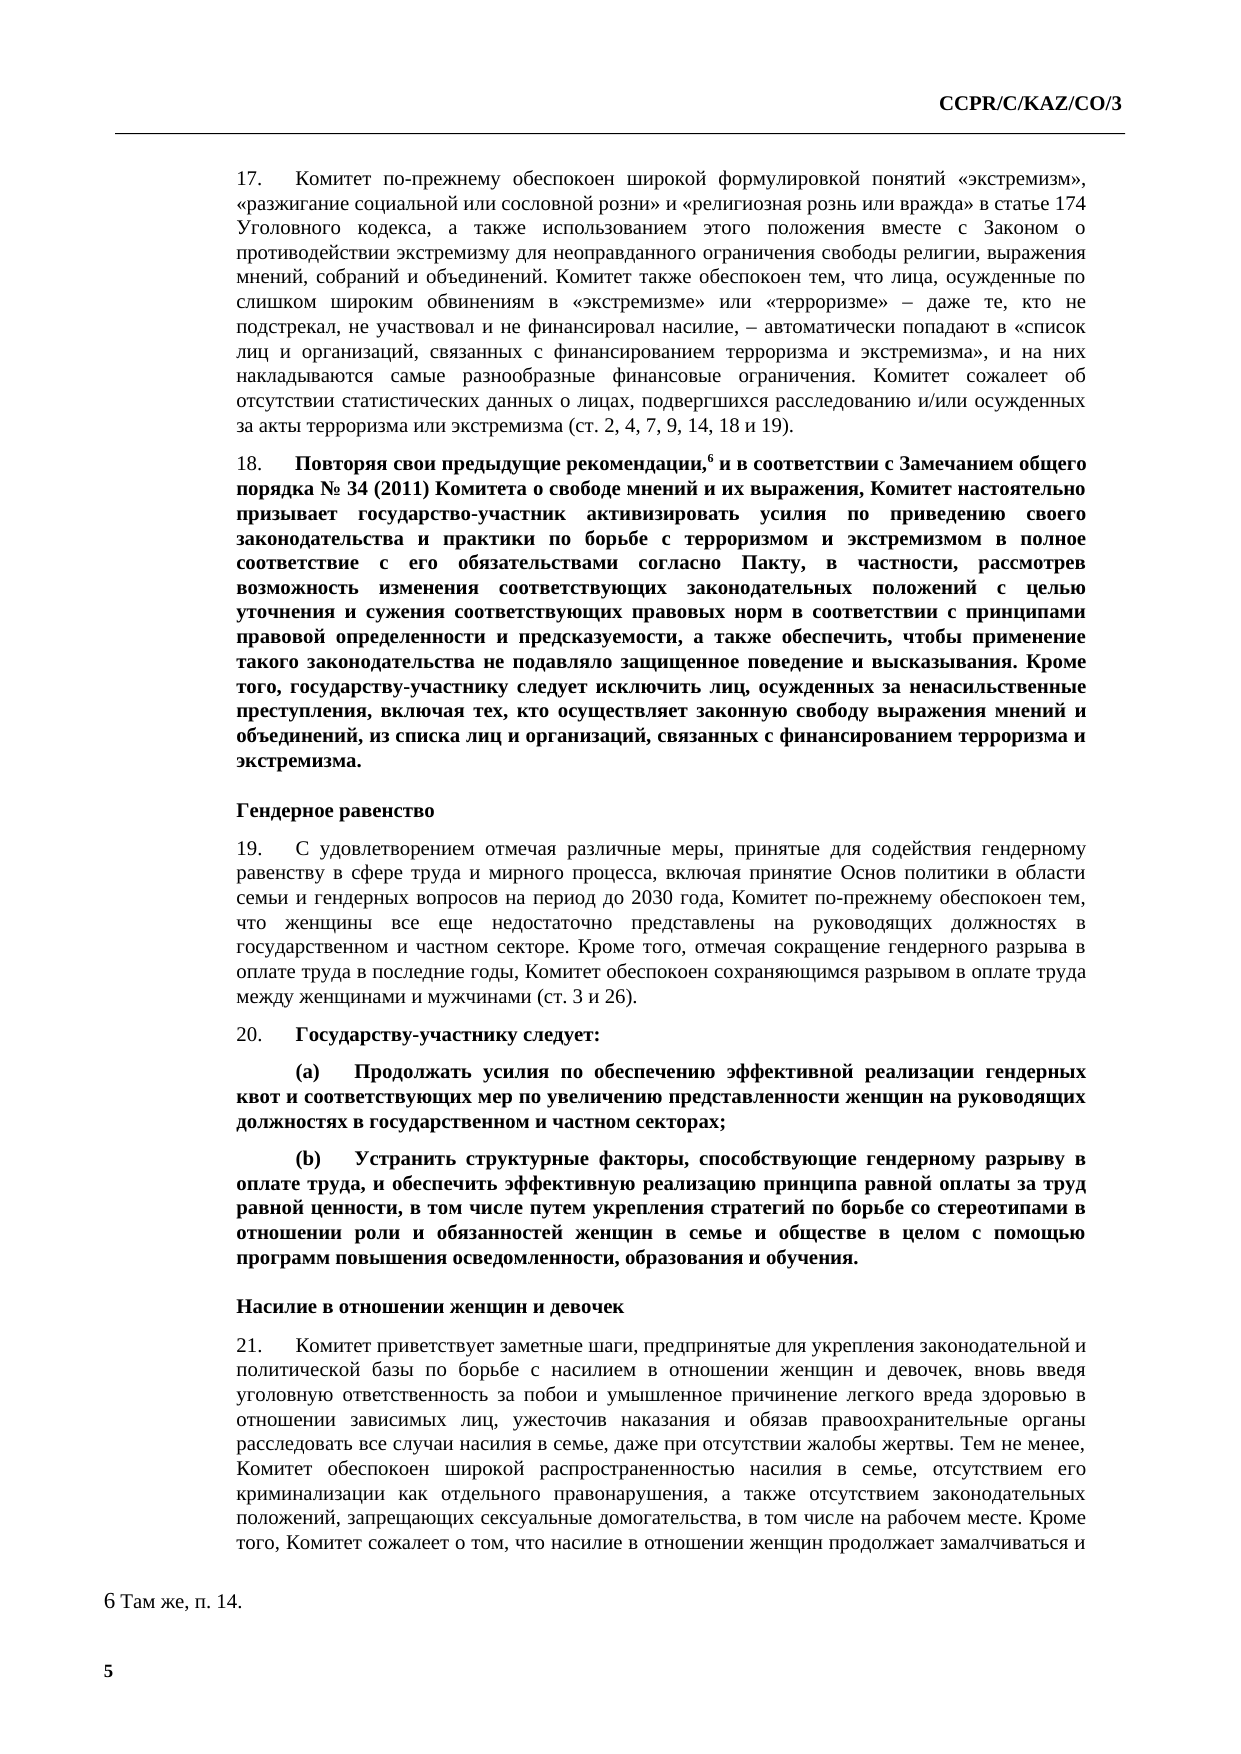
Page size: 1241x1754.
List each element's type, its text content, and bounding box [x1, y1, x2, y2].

list С удовлетворением отмечая различные меры, принятые для содействия гендерному равенству в сфере труда и мирного процесса, включая принятие Основ политики в области семьи и гендерных вопросов на период до 2030 года, Комитет по-прежнему обеспокоен тем, что женщины все еще недостаточно представлены на руководящих должностях в государственном и частном секторе. Кроме того, отмечая сокращение гендерного разрыва в оплате труда в последние годы, Комитет обеспокоен сохраняющимся разрывом в оплате труда между женщинами и мужчинами (ст. 3 и 26). [236, 836, 1087, 1008]
text Гендерное равенство [236, 797, 1087, 822]
text Насилие в отношении женщин и девочек [236, 1294, 1087, 1318]
list Комитет по-прежнему обеспокоен широкой формулировкой понятий «экстремизм», «разжигание социальной или сословной розни» и «религиозная рознь или вражда» в статье 174 Уголовного кодекса, а также использованием этого положения вместе с Законом о противодействии экстремизму для неоправданного ограничения свободы религии, выражения мнений, собраний и объединений. Комитет также обеспокоен тем, что лица, осужденные по слишком широким обвинениям в «экстремизме» или «терроризме» – даже те, кто не подстрекал, не участвовал и не финансировал насилие, – автоматически попадают в «список лиц и организаций, связанных с финансированием терроризма и экстремизма», и на них накладываются самые разнообразные финансовые ограничения. Комитет сожалеет об отсутствии статистических данных о лицах, подвергшихся расследованию и/или осужденных за акты терроризма или экстремизма (ст. 2, 4, 7, 9, 14, 18 и 19). [236, 166, 1087, 437]
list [236, 1332, 1087, 1554]
list Государству-участнику следует: [236, 1022, 1087, 1046]
list Устранить структурные факторы, способствующие гендерному разрыву в оплате труда, и обеспечить эффективную реализацию принципа равной оплаты за труд равной ценности, в том числе путем укрепления стратегий по борьбе со стереотипами в отношении роли и обязанностей женщин в семье и обществе в целом с помощью программ повышения осведомленности, образования и обучения. [236, 1146, 1087, 1269]
list Продолжать усилия по обеспечению эффективной реализации гендерных квот и соответствующих мер по увеличению представленности женщин на руководящих должностях в государственном и частном секторах; [236, 1059, 1087, 1133]
list Повторяя свои предыдущие рекомендации, и в соответствии с Замечанием общего порядка № 34 (2011) Комитета о свободе мнений и их выражения, Комитет настоятельно призывает государство-участник активизировать усилия по приведению своего законодательства и практики по борьбе с терроризмом и экстремизмом в полное соответствие с его обязательствами согласно Пакту, в частности, рассмотрев возможность изменения соответствующих законодательных положений с целью уточнения и сужения соответствующих правовых норм в соответствии с принципами правовой определенности и предсказуемости, а также обеспечить, чтобы применение такого законодательства не подавляло защищенное поведение и высказывания. Кроме того, государству-участнику следует исключить лиц, осужденных за ненасильственные преступления, включая тех, кто осуществляет законную свободу выражения мнений и объединений, из списка лиц и организаций, связанных с финансированием терроризма и экстремизма. [236, 451, 1087, 772]
